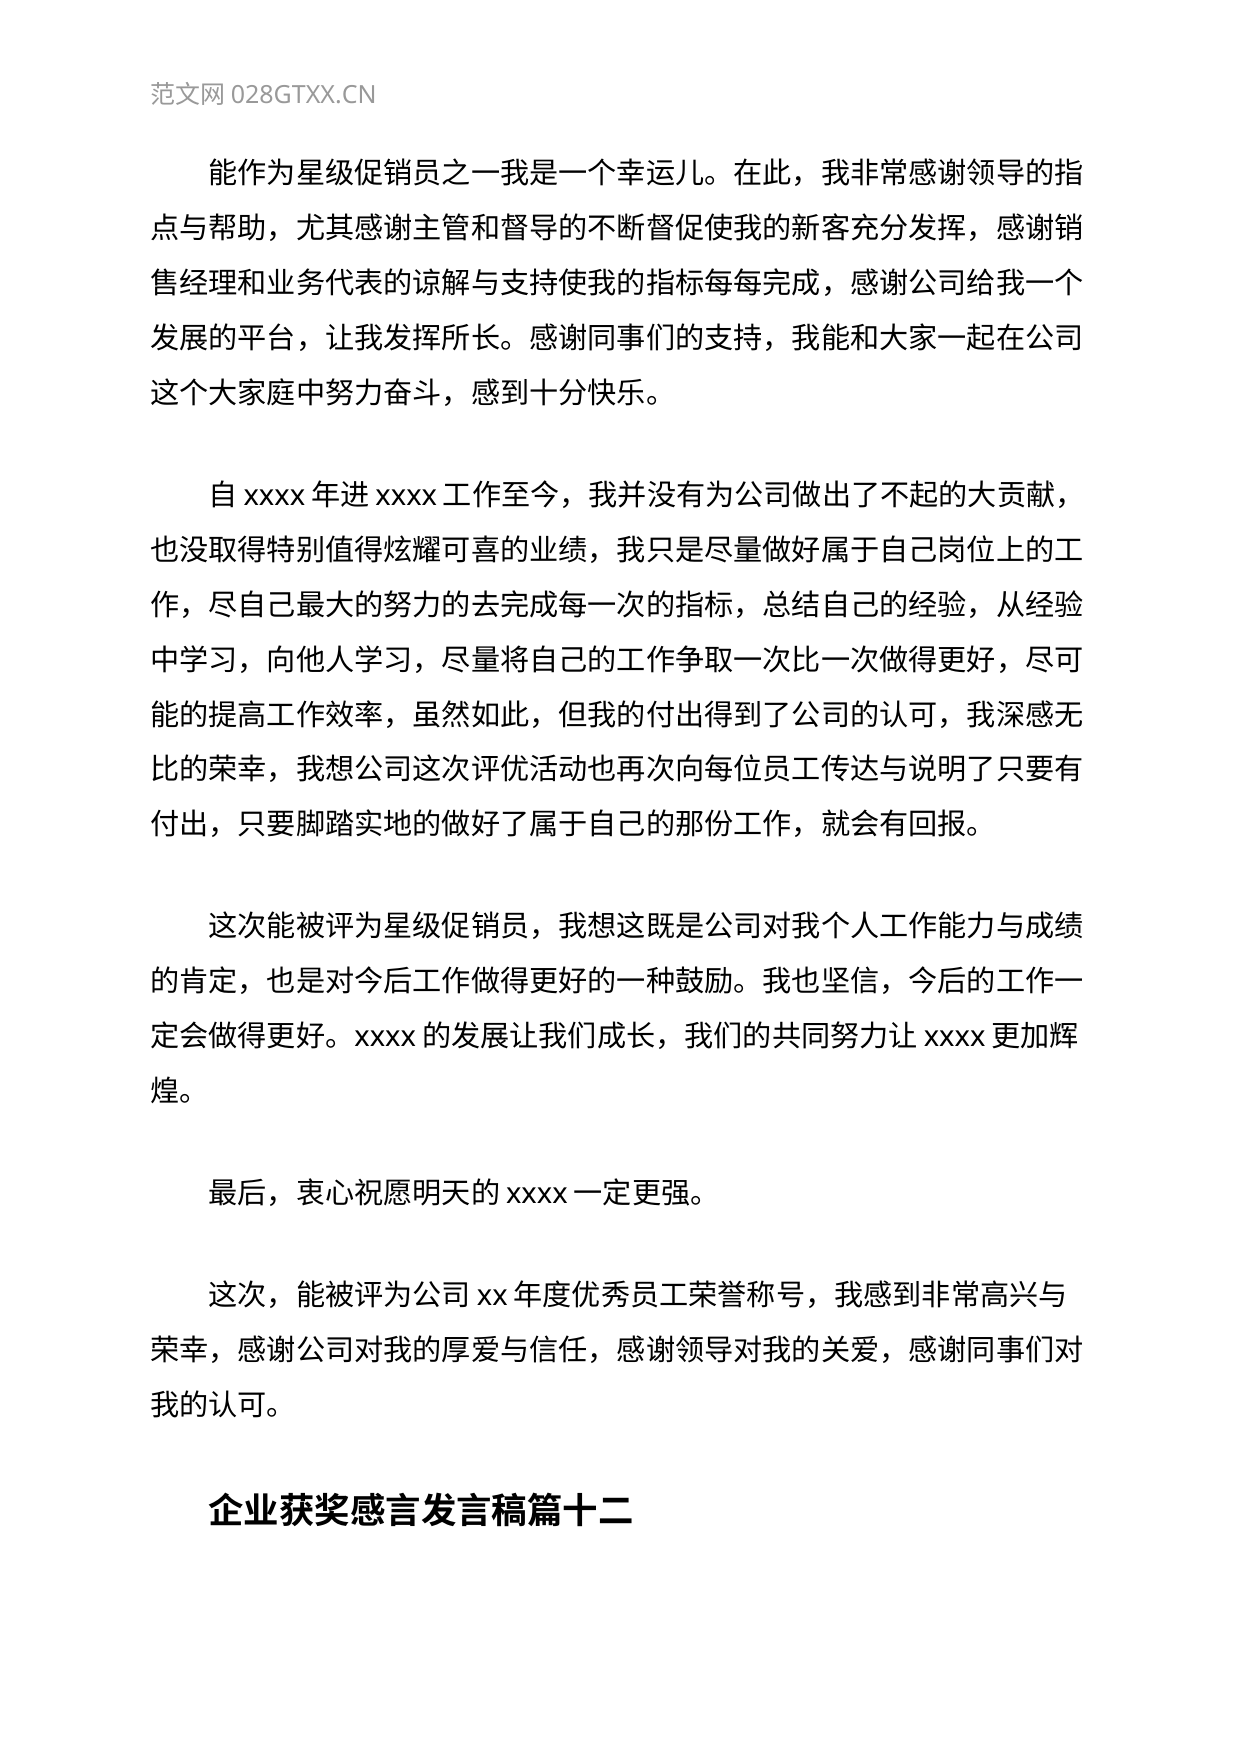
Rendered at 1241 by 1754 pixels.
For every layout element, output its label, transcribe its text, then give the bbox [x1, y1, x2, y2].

text 企业获奖感言发言稿篇十二 [150, 1483, 1090, 1534]
text 这次，能被评为公司xx年度优秀员工荣誉称号，我感到非常高兴与荣幸，感谢公司对我的厚爱与信任，感谢领导对我的关爱，感谢同事们对我的认可。 [150, 1271, 1090, 1423]
text 自xxxx年进xxxx工作至今，我并没有为公司做出了不起的大贡献，也没取得特别值得炫耀可喜的业绩，我只是尽量做好属于自己岗位上的工作，尽自己最大的努力的去完成每一次的指标，总结自己的经验，从经验中学习，向他人学习，尽量将自己的工作争取一次比一次做得更好，尽可能的提高工作效率，虽然如此，但我的付出得到了公司的认可，我深感无比的荣幸，我想公司这次评优活动也再次向每位员工传达与说明了只要有付出，只要脚踏实地的做好了属于自己的那份工作，就会有回报。 [150, 471, 1090, 843]
text 最后，衷心祝愿明天的xxxx一定更强。 [150, 1169, 1090, 1212]
text 这次能被评为星级促销员，我想这既是公司对我个人工作能力与成绩的肯定，也是对今后工作做得更好的一种鼓励。我也坚信，今后的工作一定会做得更好。xxxx的发展让我们成长，我们的共同努力让xxxx更加辉煌。 [150, 903, 1090, 1110]
text 能作为星级促销员之一我是一个幸运儿。在此，我非常感谢领导的指点与帮助，尤其感谢主管和督导的不断督促使我的新客充分发挥，感谢销售经理和业务代表的谅解与支持使我的指标每每完成，感谢公司给我一个发展的平台，让我发挥所长。感谢同事们的支持，我能和大家一起在公司这个大家庭中努力奋斗，感到十分快乐。 [150, 150, 1090, 412]
